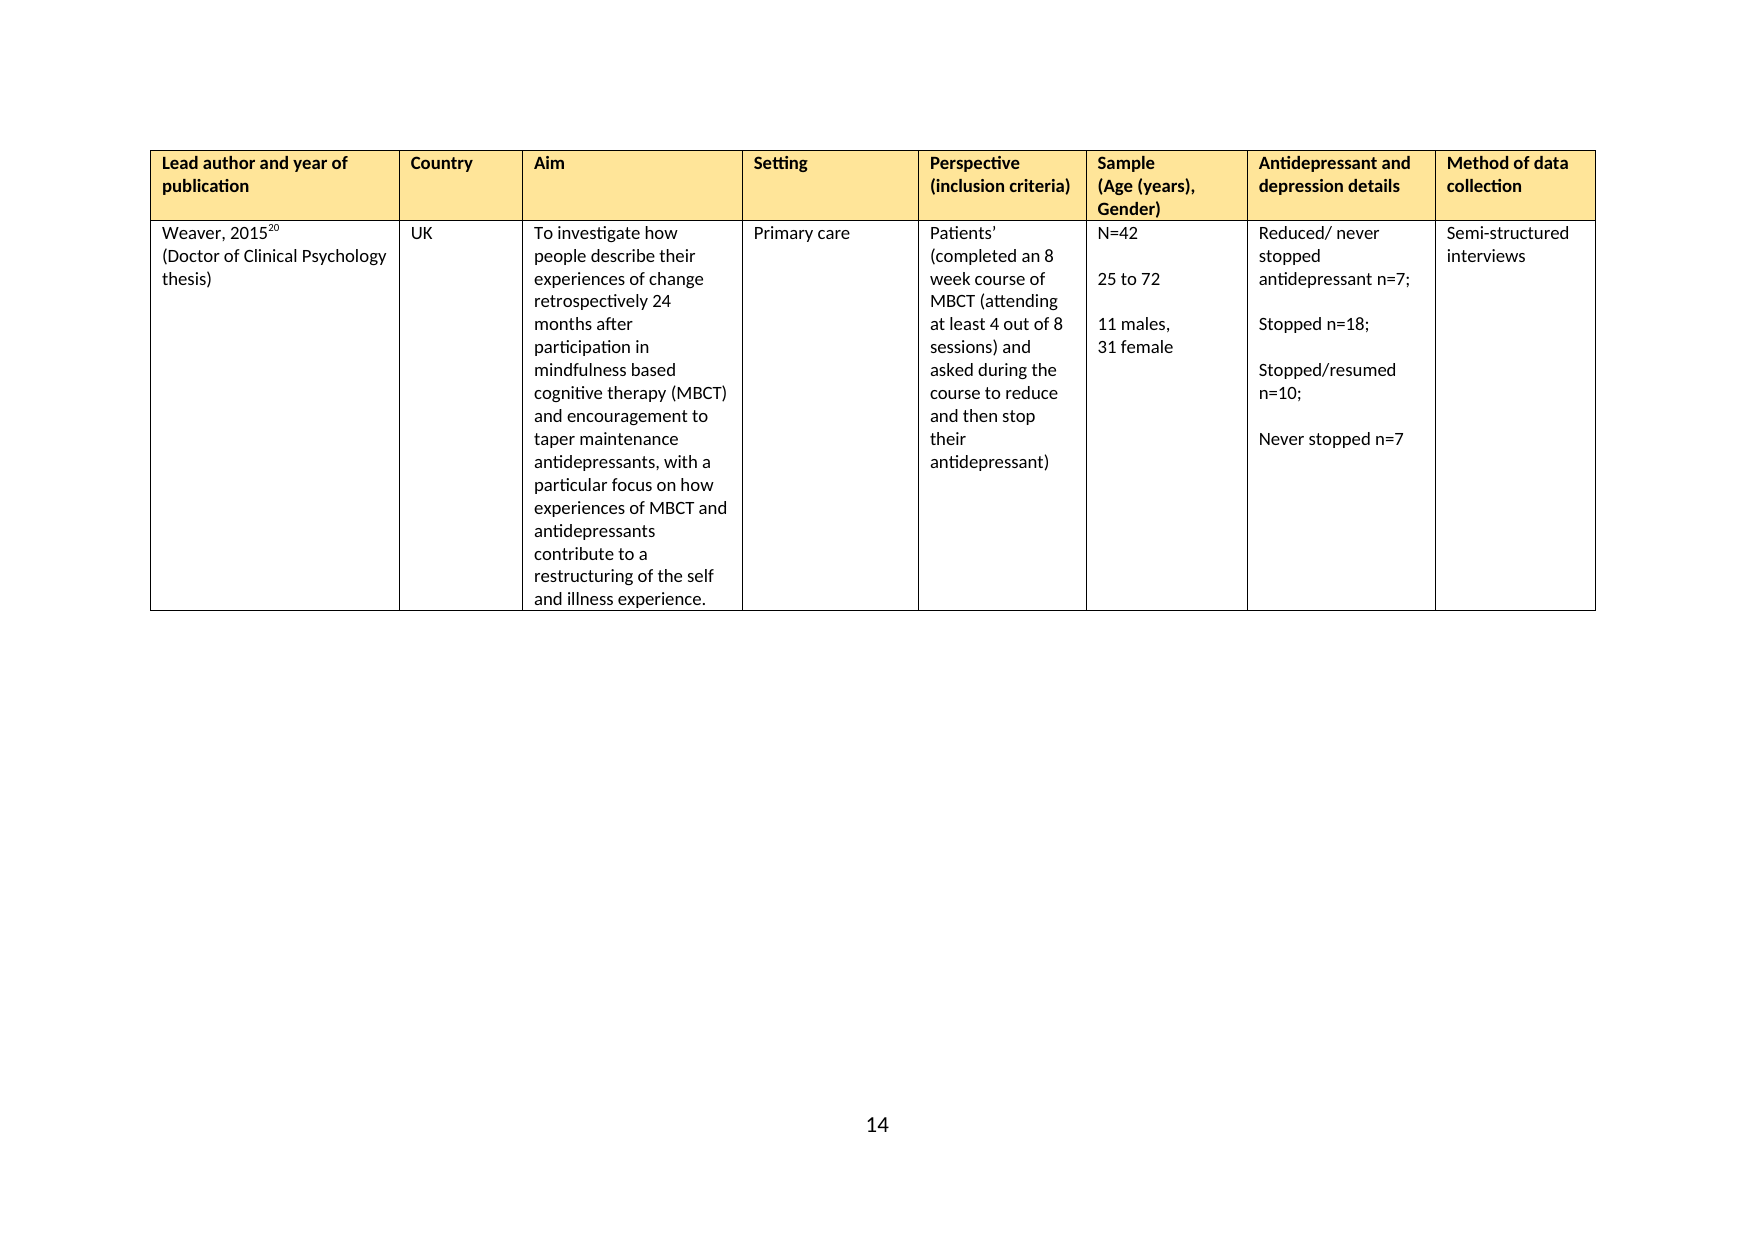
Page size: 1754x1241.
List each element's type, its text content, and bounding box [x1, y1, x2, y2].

table_header Setting [743, 151, 918, 220]
table_header Lead author and year of publication [151, 151, 399, 220]
table_cell Reduced/ never stopped antidepressant n=7; Stopped n=18; Stopped/resumed n=10; Never stopped n=7 [1248, 221, 1435, 610]
table_header Method of data collection [1436, 151, 1595, 220]
table_header Perspective (inclusion criteria) [919, 151, 1086, 220]
table_header Sample (Age (years), Gender) [1087, 151, 1247, 220]
table_cell Weaver, 201520 (Doctor of Clinical Psychology thesis) [151, 221, 399, 610]
table_cell To investigate how people describe their experiences of change retrospectively 24 months after participation in mindfulness based cognitive therapy (MBCT) and encouragement to taper maintenance antidepressants, with a particular focus on how experiences of MBCT and antidepressants contribute to a restructuring of the self and illness experience. [523, 221, 742, 610]
table_cell N=42 25 to 72 11 males, 31 female [1087, 221, 1247, 610]
table_header Antidepressant and depression details [1248, 151, 1435, 220]
table_cell UK [400, 221, 522, 610]
table_header Aim [523, 151, 742, 220]
table_cell Patients’ (completed an 8 week course of MBCT (attending at least 4 out of 8 sessions) and asked during the course to reduce and then stop their antidepressant) [919, 221, 1086, 610]
table_cell Primary care [743, 221, 918, 610]
table_header Country [400, 151, 522, 220]
table_cell Semi-structured interviews [1436, 221, 1595, 610]
